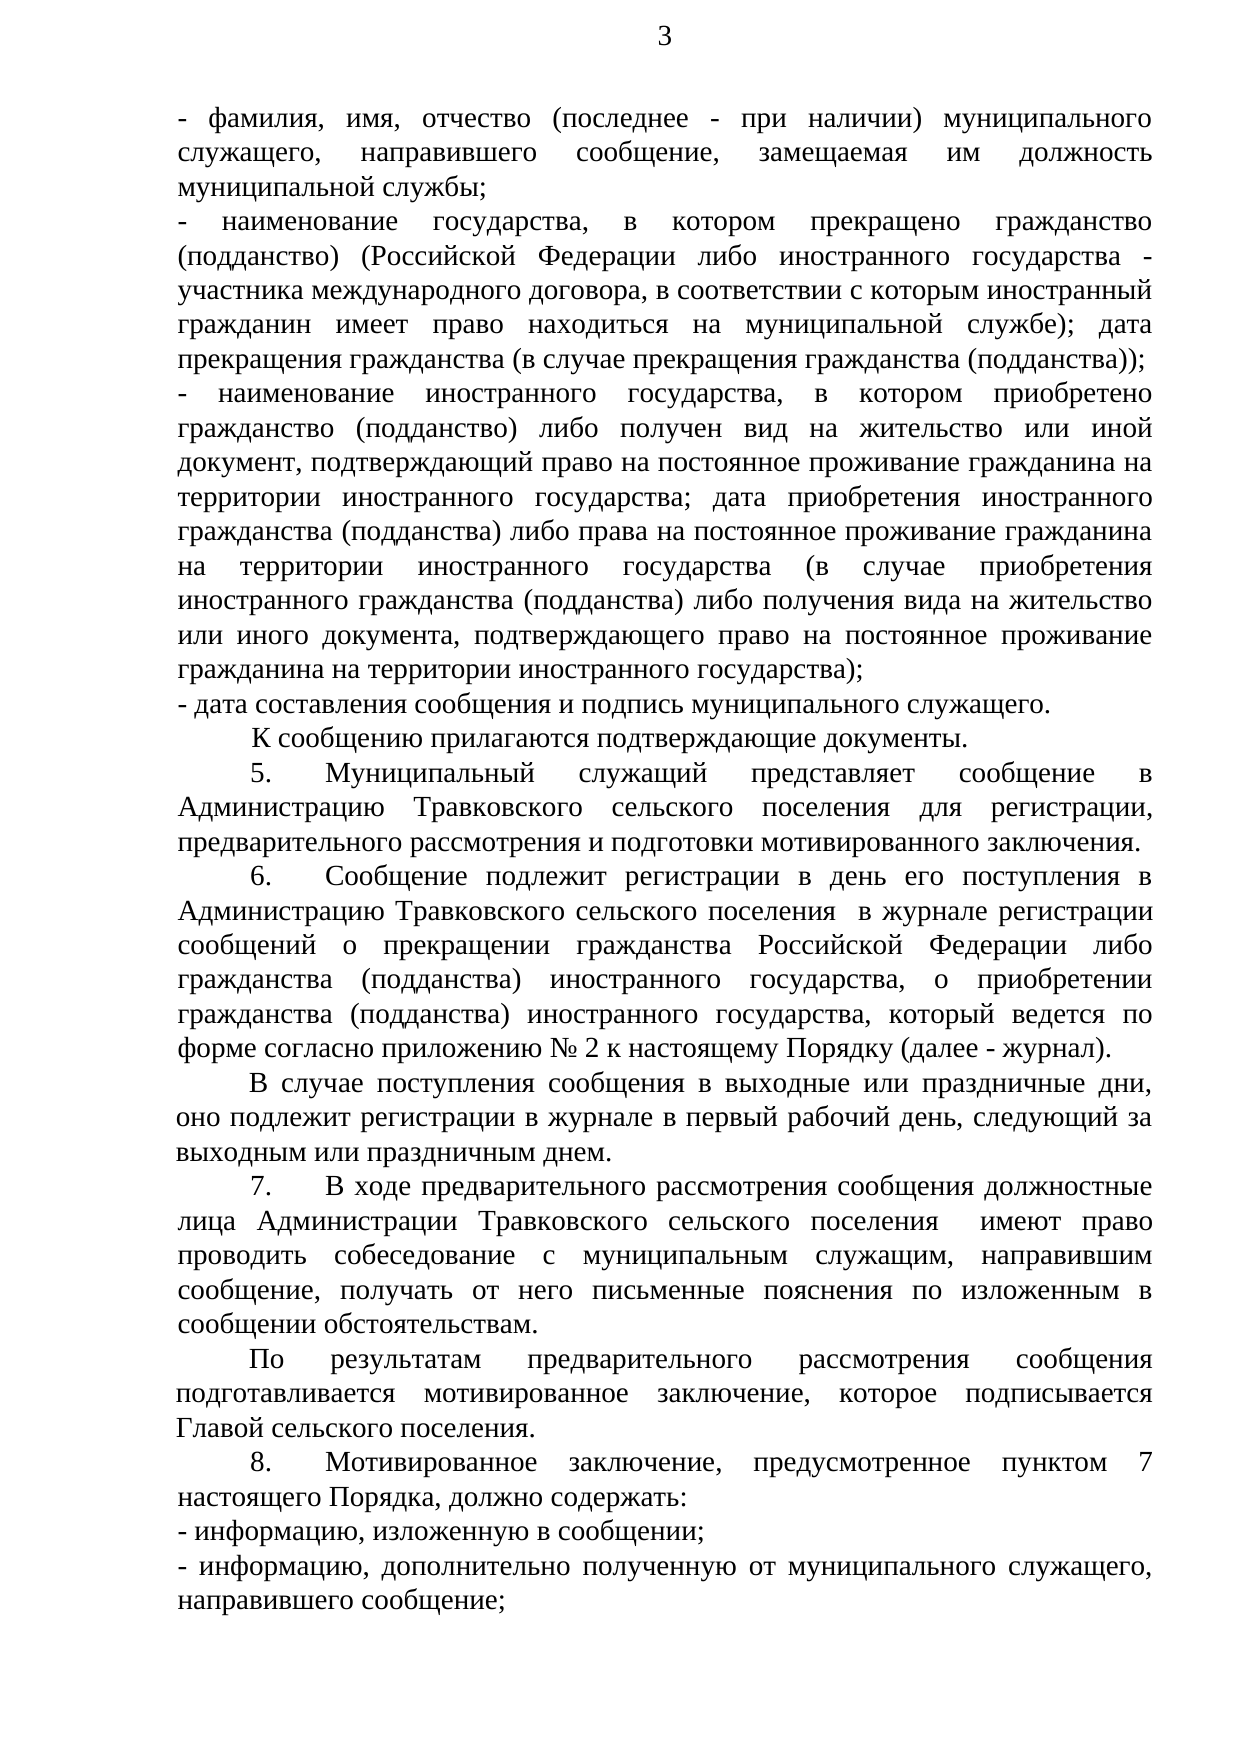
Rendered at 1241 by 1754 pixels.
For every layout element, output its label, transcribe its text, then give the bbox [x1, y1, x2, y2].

text - информацию, дополнительно полученную от муниципального служащего, направившего сообщение; [177, 1548, 1153, 1616]
text По результатам предварительного рассмотрения сообщения подготавливается мотивированное заключение, которое подписывается Главой сельского поселения. [176, 1341, 1153, 1443]
list В ходе предварительного рассмотрения сообщения должностные лица Администрации Травковского сельского поселения имеют право проводить собеседование с муниципальным служащим, направившим сообщение, получать от него письменные пояснения по изложенным в сообщении обстоятельствам. [177, 1168, 1153, 1340]
list Сообщение подлежит регистрации в день его поступления в Администрацию Травковского сельского поселения в журнале регистрации сообщений о прекращении гражданства Российской Федерации либо гражданства (подданства) иностранного государства, о приобретении гражданства (подданства) иностранного государства, который ведется по форме согласно приложению № 2 к настоящему Порядку (далее - журнал). [177, 858, 1153, 1064]
text К сообщению прилагаются подтверждающие документы. [251, 720, 1153, 754]
text - дата составления сообщения и подпись муниципального служащего. [177, 686, 1153, 719]
list Муниципальный служащий представляет сообщение в Администрацию Травковского сельского поселения для регистрации, предварительного рассмотрения и подготовки мотивированного заключения. [177, 755, 1153, 857]
text - наименование иностранного государства, в котором приобретено гражданство (подданство) либо получен вид на жительство или иной документ, подтверждающий право на постоянное проживание гражданина на территории иностранного государства; дата приобретения иностранного гражданства (подданства) либо права на постоянное проживание гражданина на территории иностранного государства (в случае приобретения иностранного гражданства (подданства) либо получения вида на жительство или иного документа, подтверждающего право на постоянное проживание гражданина на территории иностранного государства); [177, 376, 1153, 685]
text - наименование государства, в котором прекращено гражданство (подданство) (Российской Федерации либо иностранного государства - участника международного договора, в соответствии с которым иностранный гражданин имеет право находиться на муниципальной службе); дата прекращения гражданства (в случае прекращения гражданства (подданства)); [177, 203, 1153, 374]
text - фамилия, имя, отчество (последнее - при наличии) муниципального служащего, направившего сообщение, замещаемая им должность муниципальной службы; [177, 100, 1153, 202]
text - информацию, изложенную в сообщении; [177, 1513, 1153, 1547]
list Мотивированное заключение, предусмотренное пунктом 7 настоящего Порядка, должно содержать: [177, 1444, 1153, 1512]
text В случае поступления сообщения в выходные или праздничные дни, оно подлежит регистрации в журнале в первый рабочий день, следующий за выходным или праздничным днем. [176, 1065, 1153, 1168]
